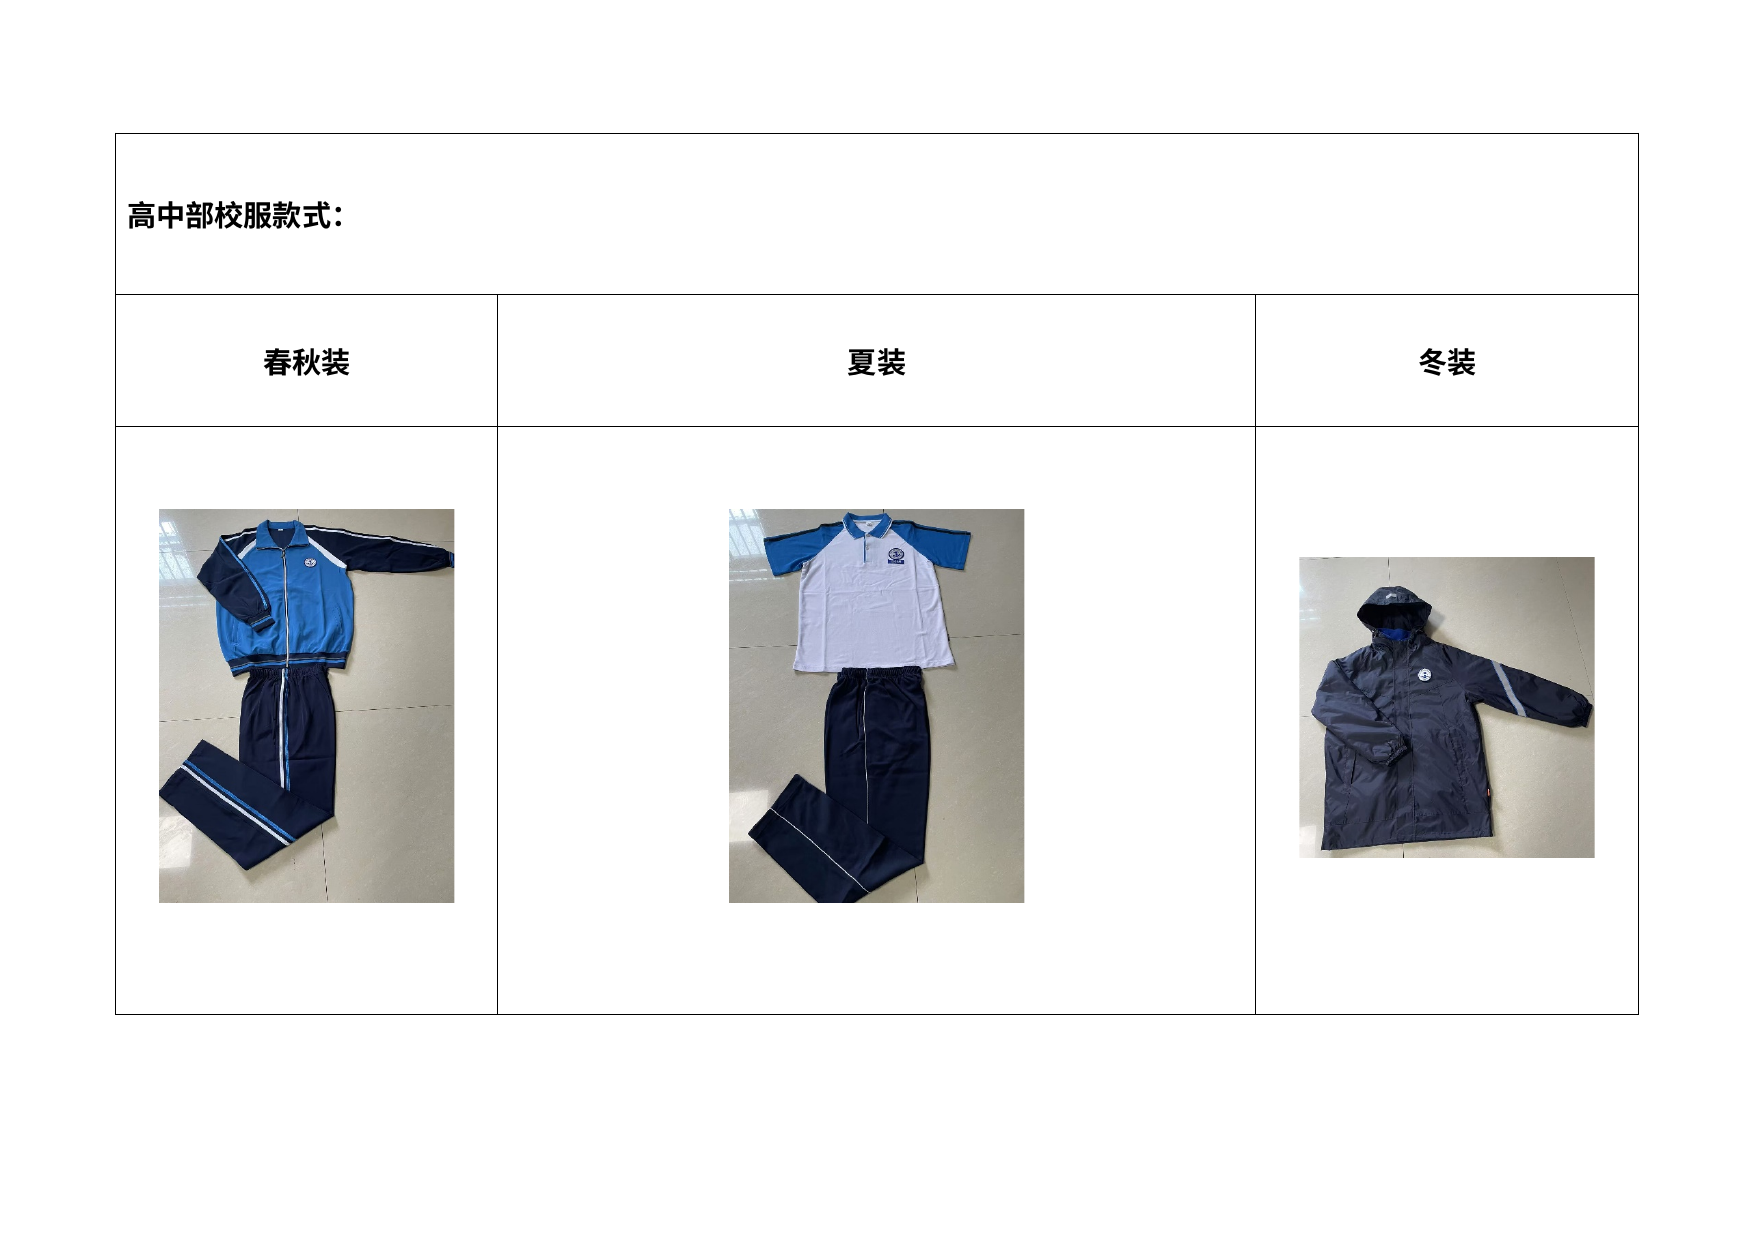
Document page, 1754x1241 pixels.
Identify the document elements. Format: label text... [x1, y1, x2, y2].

picture [1299, 557, 1595, 858]
table_cell 夏装 [498, 295, 1255, 426]
table_cell 春秋装 [116, 295, 497, 426]
picture [729, 509, 1025, 903]
table_cell [498, 427, 1255, 1014]
table_cell [116, 427, 497, 1014]
picture [159, 509, 455, 903]
table_cell 冬装 [1256, 295, 1638, 426]
table_cell [1256, 427, 1638, 1014]
table_cell 高中部校服款式： [116, 134, 1638, 294]
